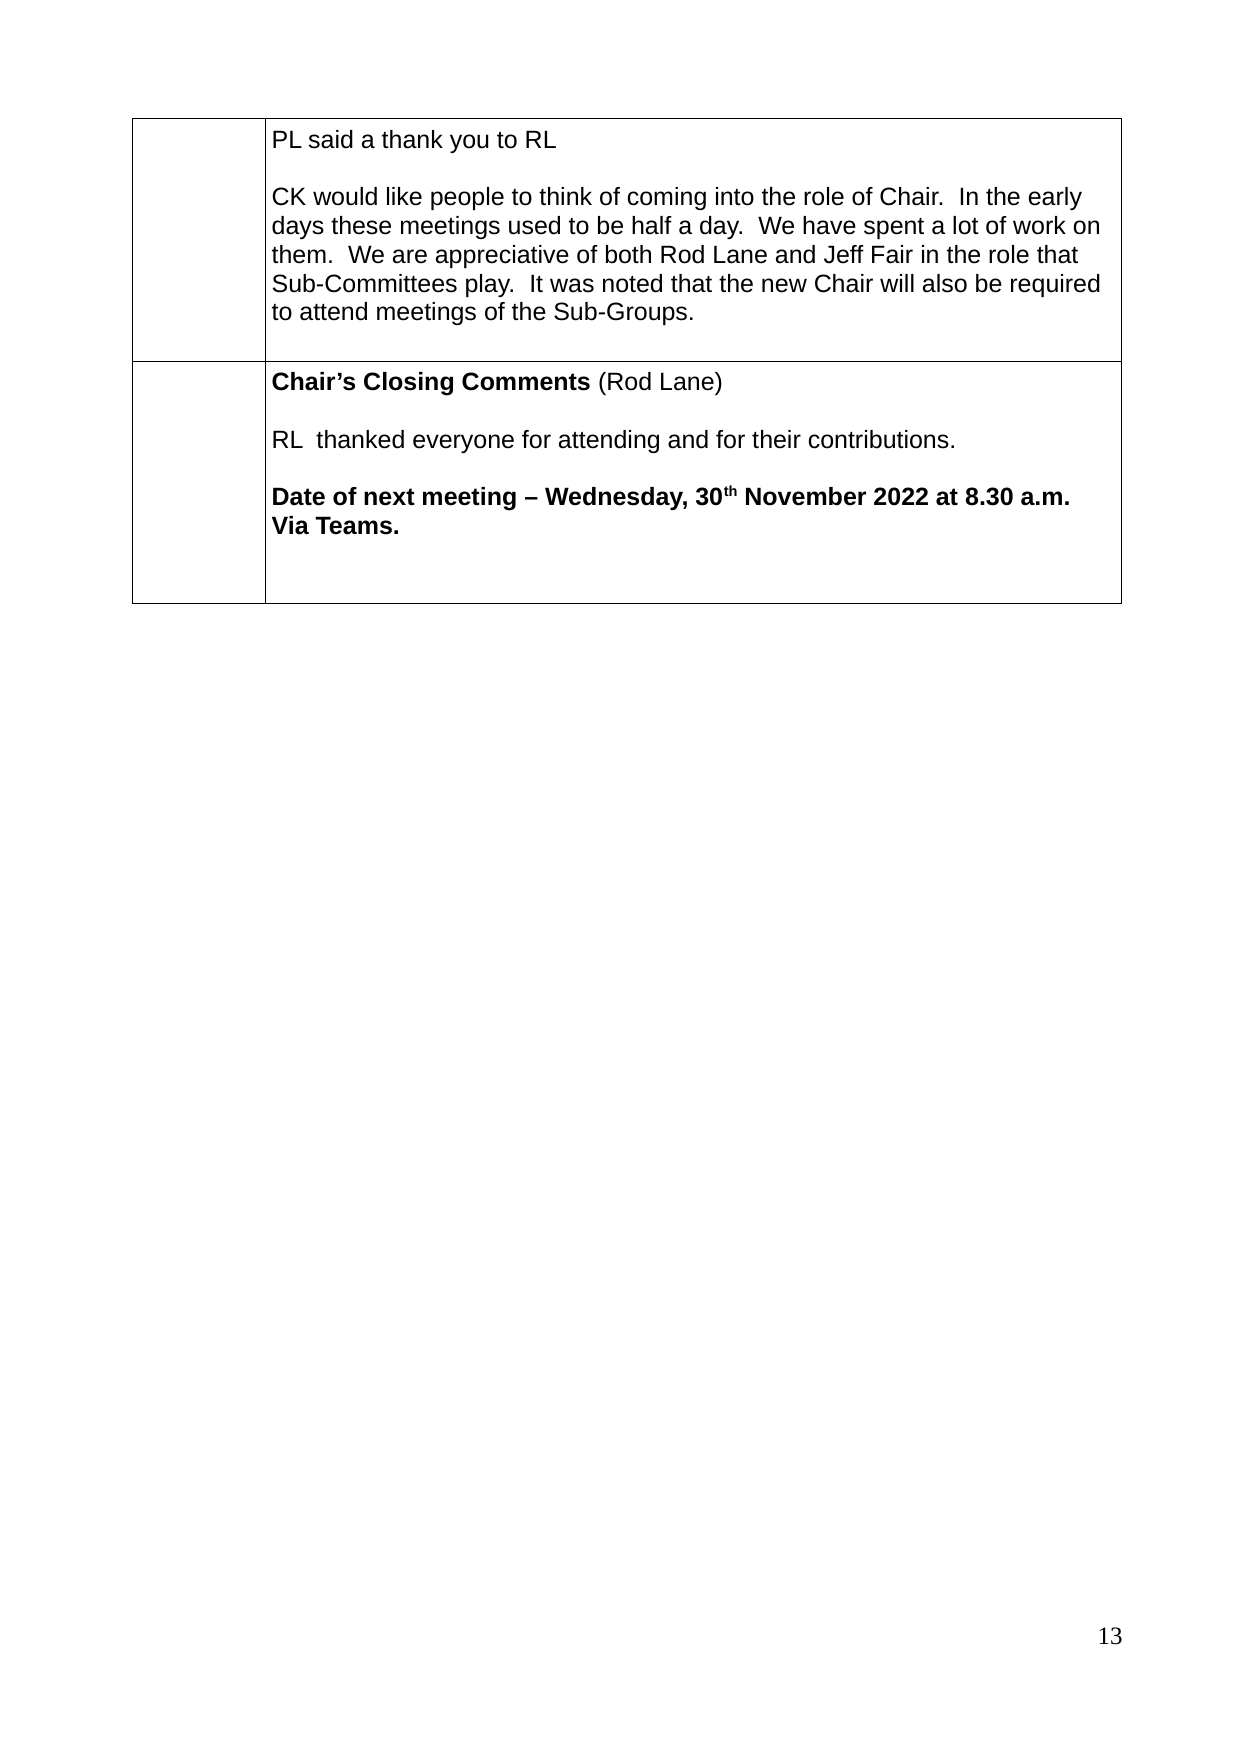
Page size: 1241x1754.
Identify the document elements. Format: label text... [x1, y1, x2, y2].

table_cell [133, 362, 265, 603]
table_cell [133, 119, 265, 361]
table_cell Chair’s Closing Comments (Rod Lane) RL thanked everyone for attending and for their contributions. Date of next meeting – Wednesday, 30th November 2022 at 8.30 a.m. Via Teams. [266, 362, 1121, 603]
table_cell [266, 119, 1121, 361]
